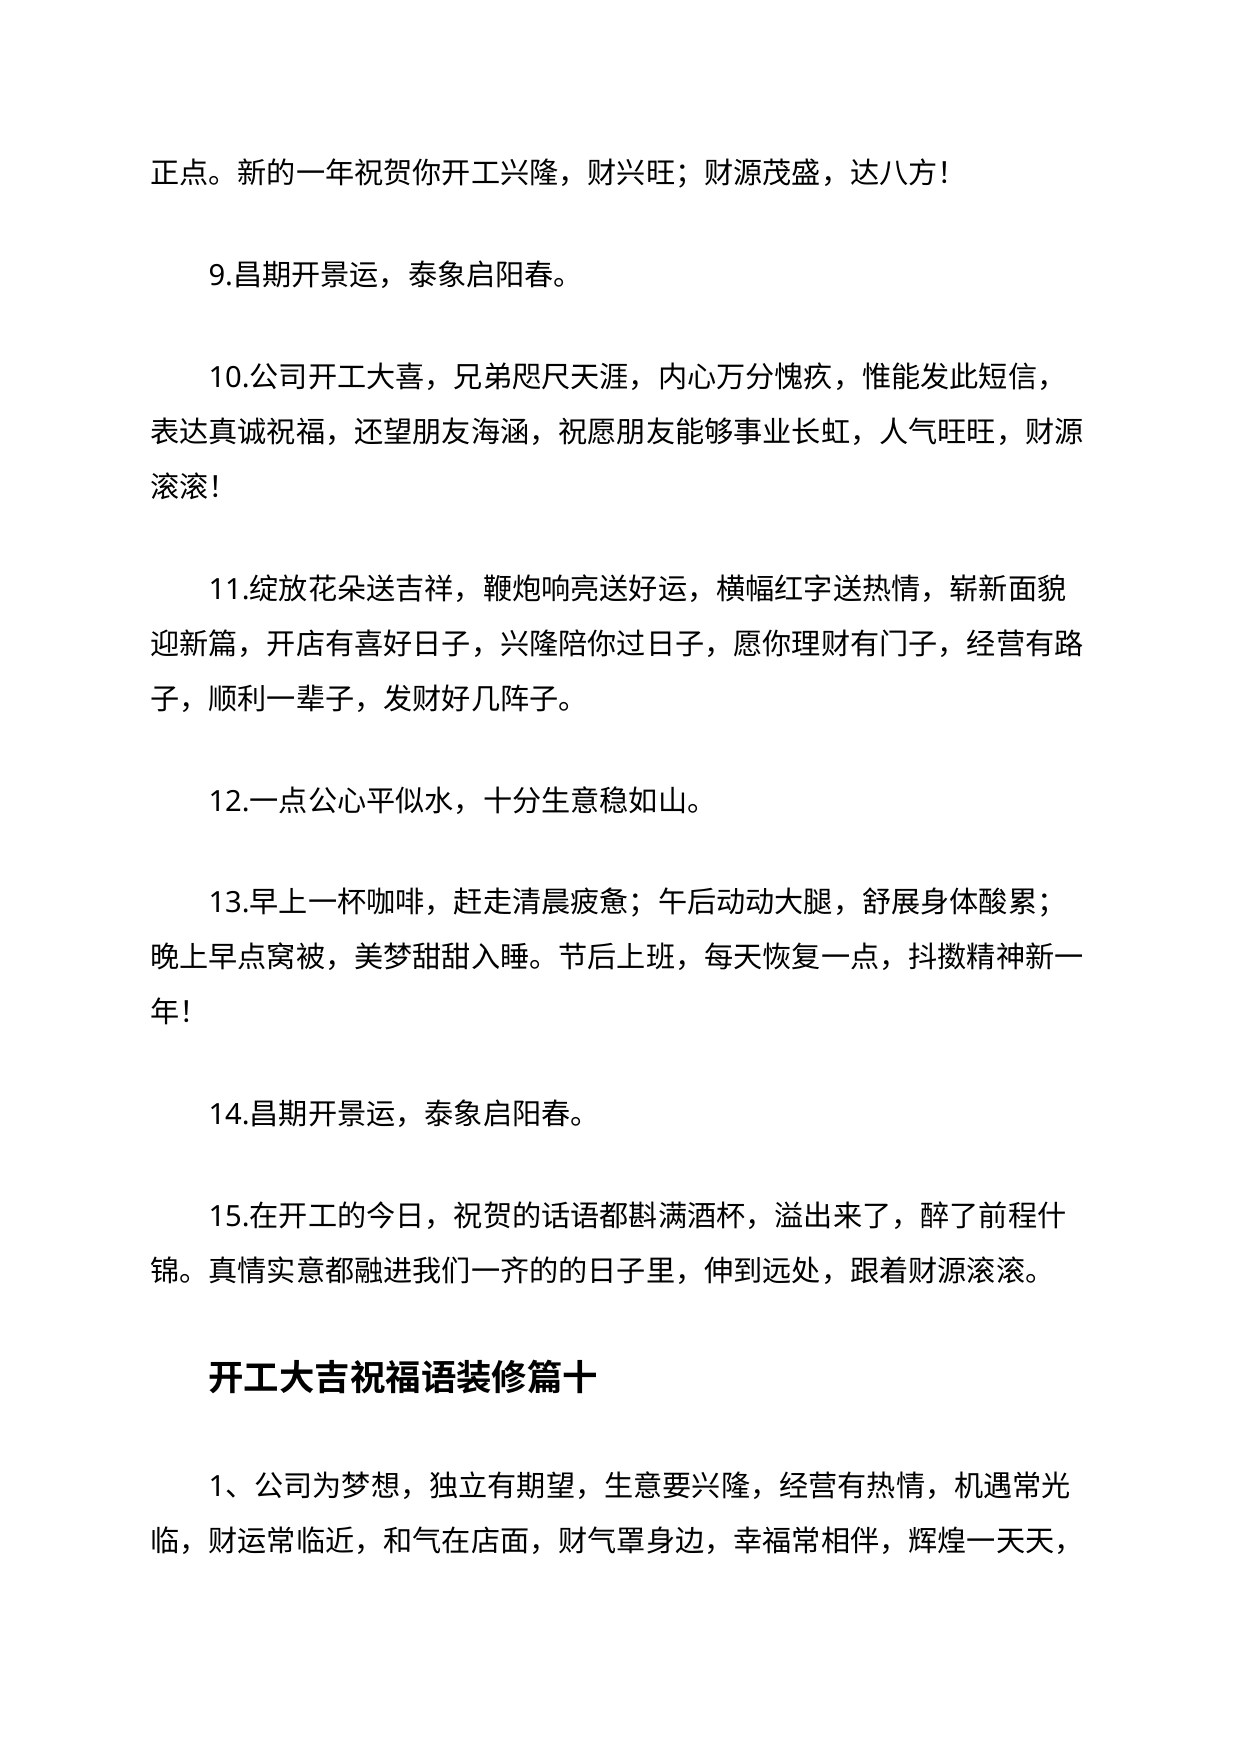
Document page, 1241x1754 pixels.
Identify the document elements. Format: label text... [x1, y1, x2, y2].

text 13.早上一杯咖啡，赶走清晨疲惫；午后动动大腿，舒展身体酸累；晚上早点窝被，美梦甜甜入睡。节后上班，每天恢复一点，抖擞精神新一年！ [150, 879, 1090, 1031]
text 11.绽放花朵送吉祥，鞭炮响亮送好运，横幅红字送热情，崭新面貌迎新篇，开店有喜好日子，兴隆陪你过日子，愿你理财有门子，经营有路子，顺利一辈子，发财好几阵子。 [150, 565, 1090, 718]
text 12.一点公心平似水，十分生意稳如山。 [150, 777, 1090, 819]
text 开工大吉祝福语装修篇十 [150, 1349, 1090, 1401]
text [150, 150, 1090, 192]
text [150, 1463, 1090, 1560]
text 10.公司开工大喜，兄弟咫尺天涯，内心万分愧疚，惟能发此短信，表达真诚祝福，还望朋友海涵，祝愿朋友能够事业长虹，人气旺旺，财源滚滚！ [150, 354, 1090, 506]
text 9.昌期开景运，泰象启阳春。 [150, 252, 1090, 294]
text 14.昌期开景运，泰象启阳春。 [150, 1091, 1090, 1133]
text 15.在开工的今日，祝贺的话语都斟满酒杯，溢出来了，醉了前程什锦。真情实意都融进我们一齐的的日子里，伸到远处，跟着财源滚滚。 [150, 1193, 1090, 1290]
